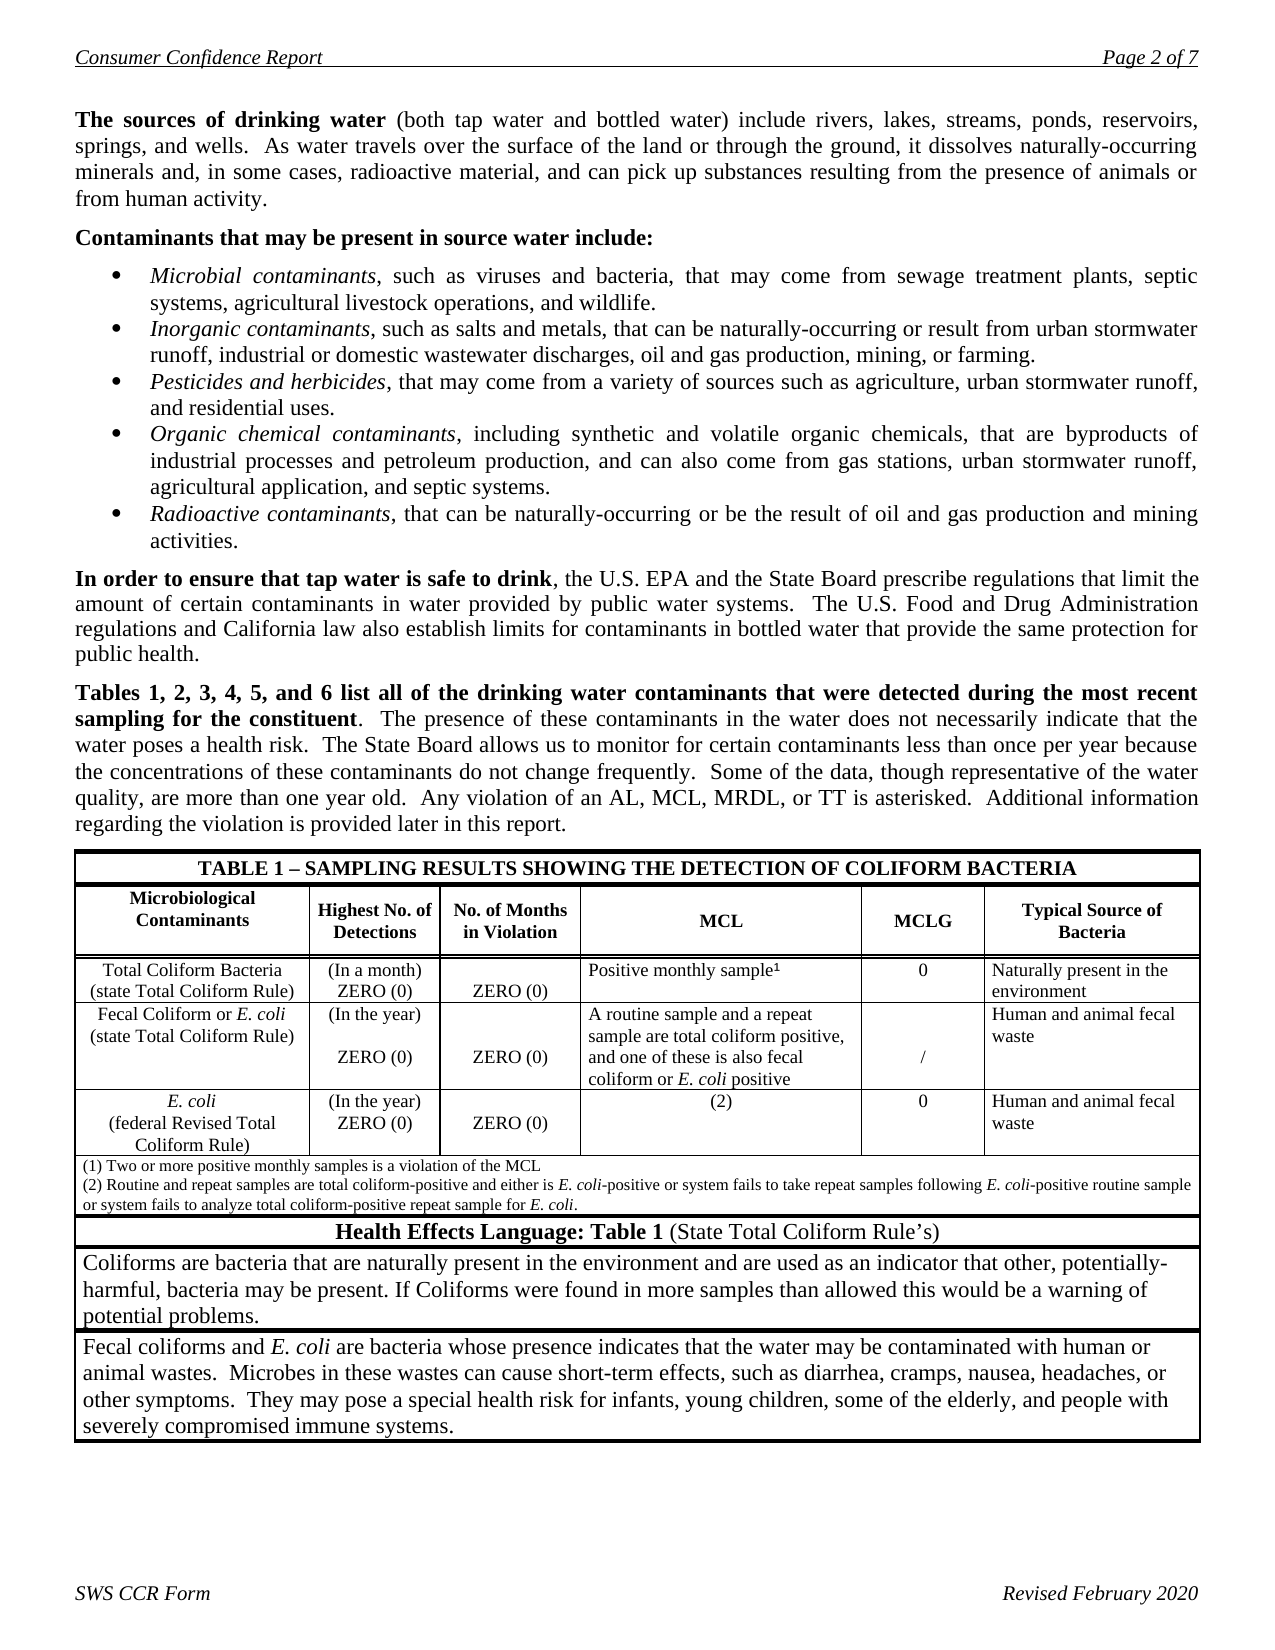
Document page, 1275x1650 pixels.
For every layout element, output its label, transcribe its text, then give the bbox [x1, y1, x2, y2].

table_cell Typical Source of Bacteria [985, 887, 1199, 954]
table_cell Human and animal fecal waste [985, 1003, 1199, 1089]
list Organic chemical contaminants, including synthetic and volatile organic chemicals, that are byproducts of industrial processes and petroleum production, and can also come from gas stations, urban stormwater runoff, agricultural application, and septic systems. [112, 421, 1200, 499]
table_cell E. coli (federal Revised Total Coliform Rule) [76, 1090, 309, 1155]
table_cell (1) Two or more positive monthly samples is a violation of the MCL (2) Routine and repeat samples are total coliform-positive and either is E. coli-positive or system fails to take repeat samples following E. coli-positive routine sample or system fails to analyze total coliform-positive repeat sample for E. coli. [76, 1156, 1199, 1213]
table_cell MCLG [862, 887, 984, 954]
table_cell MCL [581, 887, 861, 954]
table_cell No. of Months in Violation [441, 887, 580, 954]
table_cell Naturally present in the environment [985, 959, 1199, 1002]
text Contaminants that may be present in source water include: [75, 223, 1200, 250]
table_cell Microbiological Contaminants [76, 887, 309, 954]
table_cell Fecal coliforms and E. coli are bacteria whose presence indicates that the water may be contaminated with human or animal wastes. Microbes in these wastes can cause short-term effects, such as diarrhea, cramps, nausea, headaches, or other symptoms. They may pose a special health risk for infants, young children, some of the elderly, and people with severely compromised immune systems. [76, 1333, 1199, 1438]
text In order to ensure that tap water is safe to drink, the U.S. EPA and the State Board prescribe regulations that limit the amount of certain contaminants in water provided by public water systems. The U.S. Food and Drug Administration regulations and California law also establish limits for contaminants in bottled water that provide the same protection for public health. [75, 566, 1200, 666]
table_cell Positive monthly sample¹ [581, 959, 861, 1002]
list Radioactive contaminants, that can be naturally-occurring or be the result of oil and gas production and mining activities. [112, 499, 1200, 554]
table_cell Highest No. of Detections [310, 887, 439, 954]
table_cell (2) [581, 1090, 861, 1155]
table_cell 0 [862, 1090, 984, 1155]
table_header Table 1 – SAMPLING RESULTS SHOWING the detection of coliform bacteria [76, 854, 1199, 882]
table_cell ZERO (0) [441, 1003, 580, 1089]
table_cell / [862, 1003, 984, 1089]
table_cell Human and animal fecal waste [985, 1090, 1199, 1155]
text Tables 1, 2, 3, 4, 5, and 6 list all of the drinking water contaminants that were detected during the most recent sampling for the constituent. The presence of these contaminants in the water does not necessarily indicate that the water poses a health risk. The State Board allows us to monitor for certain contaminants less than once per year because the concentrations of these contaminants do not change frequently. Some of the data, though representative of the water quality, are more than one year old. Any violation of an AL, MCL, MRDL, or TT is asterisked. Additional information regarding the violation is provided later in this report. [75, 679, 1200, 837]
table_cell ZERO (0) [441, 1090, 580, 1155]
list Pesticides and herbicides, that may come from a variety of sources such as agriculture, urban stormwater runoff, and residential uses. [112, 368, 1200, 421]
list Microbial contaminants, such as viruses and bacteria, that may come from sewage treatment plants, septic systems, agricultural livestock operations, and wildlife. [112, 262, 1200, 315]
table_cell Fecal Coliform or E. coli (state Total Coliform Rule) [76, 1003, 309, 1089]
text The sources of drinking water (both tap water and bottled water) include rivers, lakes, streams, ponds, reservoirs, springs, and wells. As water travels over the surface of the land or through the ground, it dissolves naturally-occurring minerals and, in some cases, radioactive material, and can pick up substances resulting from the presence of animals or from human activity. [75, 106, 1200, 211]
list Inorganic contaminants, such as salts and metals, that can be naturally-occurring or result from urban stormwater runoff, industrial or domestic wastewater discharges, oil and gas production, mining, or farming. [112, 315, 1200, 368]
table_cell (In the year) ZERO (0) [310, 1090, 439, 1155]
table_cell 0 [862, 959, 984, 1002]
table_cell Coliforms are bacteria that are naturally present in the environment and are used as an indicator that other, potentially-harmful, bacteria may be present. If Coliforms were found in more samples than allowed this would be a warning of potential problems. [76, 1249, 1199, 1328]
table_cell ZERO (0) [441, 959, 580, 1002]
table_cell Total Coliform Bacteria (state Total Coliform Rule) [76, 959, 309, 1002]
table_cell (In a month) ZERO (0) [310, 959, 439, 1002]
table_cell Health Effects Language: Table 1 (State Total Coliform Rule’s) [76, 1218, 1199, 1244]
table_cell A routine sample and a repeat sample are total coliform positive, and one of these is also fecal coliform or E. coli positive [581, 1003, 861, 1089]
table_cell (In the year) ZERO (0) [310, 1003, 439, 1089]
